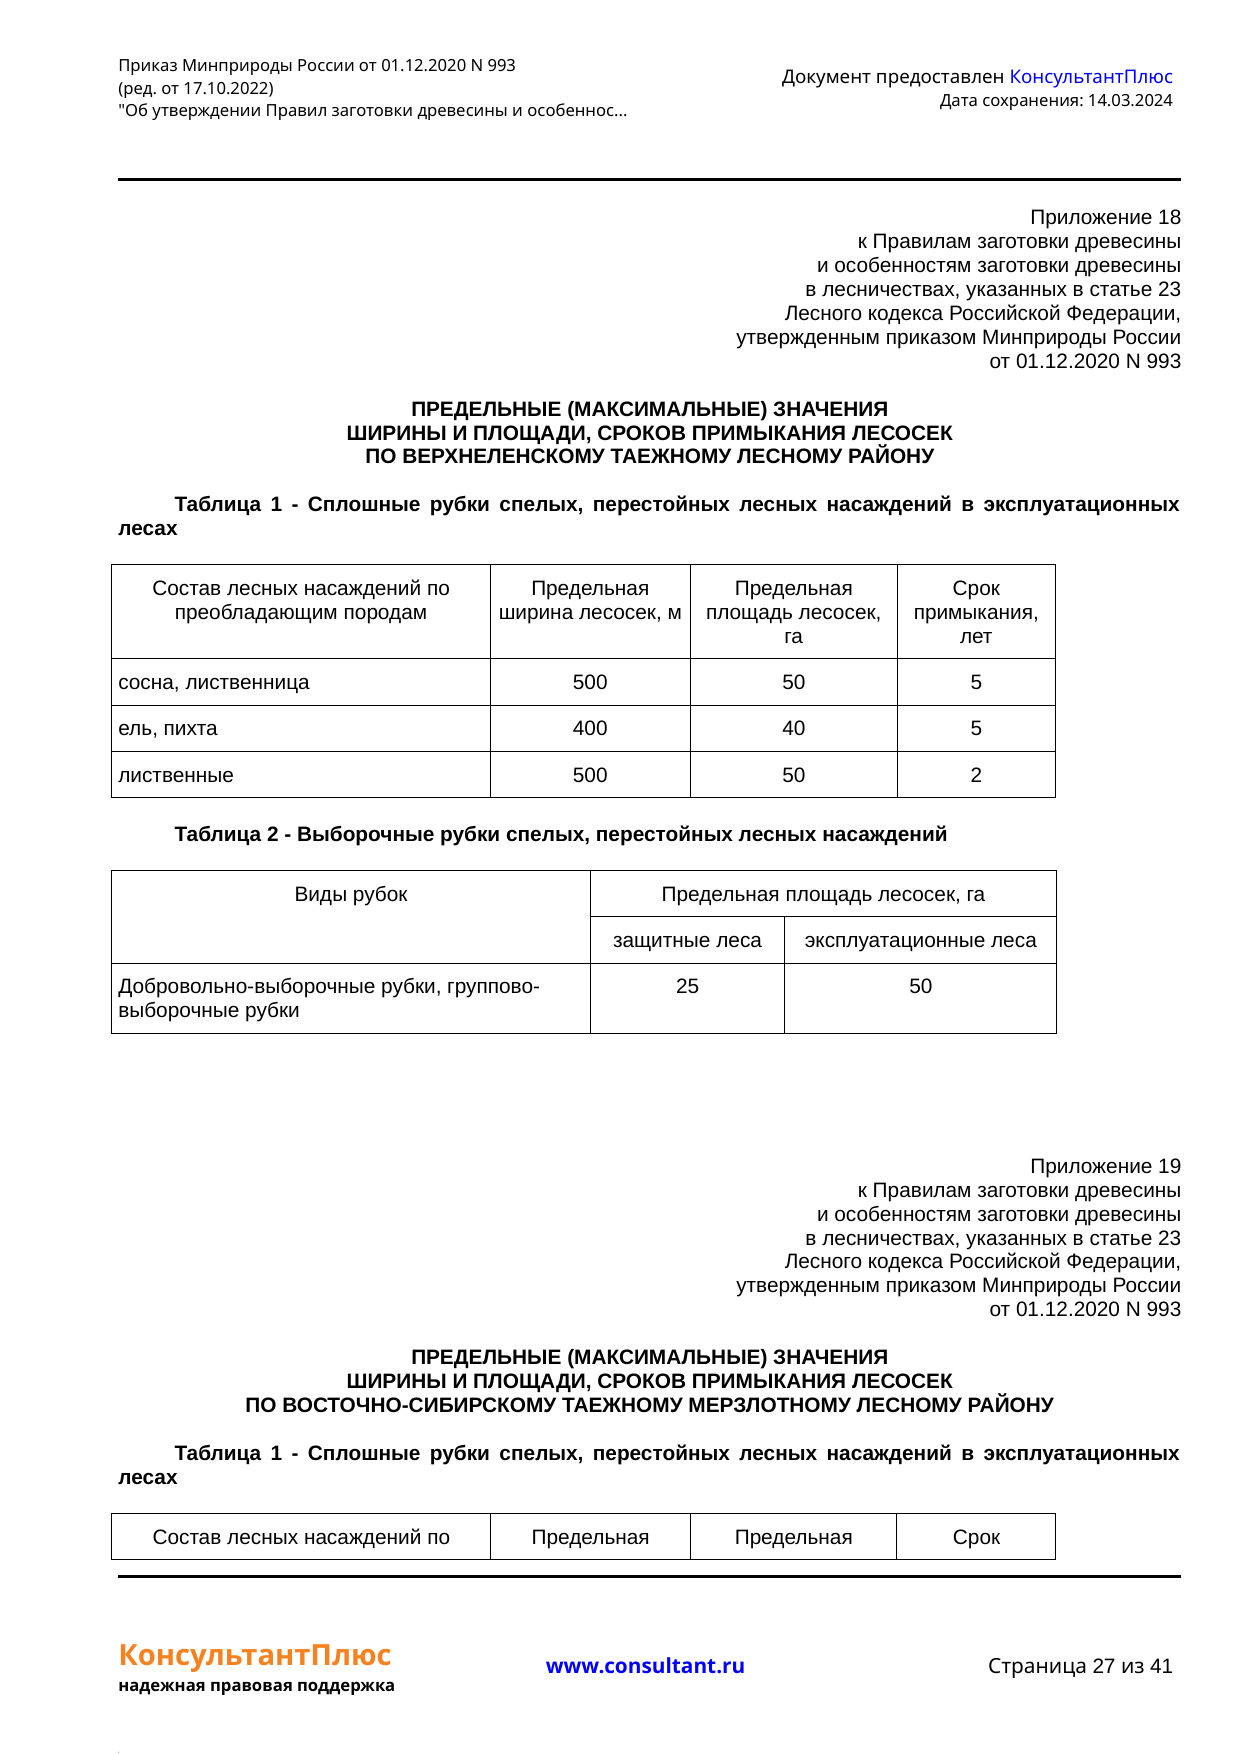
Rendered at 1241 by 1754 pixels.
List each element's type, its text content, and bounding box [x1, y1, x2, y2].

text утвержденным приказом Минприроды России [118, 1273, 1181, 1297]
title Таблица 2 - Выборочные рубки спелых, перестойных лесных насаждений [118, 822, 1181, 846]
title ПО ВОСТОЧНО-СИБИРСКОМУ ТАЕЖНОМУ МЕРЗЛОТНОМУ ЛЕСНОМУ РАЙОНУ [118, 1393, 1181, 1417]
table_cell 500 [491, 659, 690, 704]
table_cell лиственные [112, 752, 490, 797]
table_cell эксплуатационные леса [785, 917, 1056, 962]
text Приложение 18 [118, 205, 1181, 229]
table_header Предельная площадь лесосек, га [691, 565, 897, 658]
table_cell 5 [898, 659, 1055, 704]
table_cell 2 [898, 752, 1055, 797]
title ПО ВЕРХНЕЛЕНСКОМУ ТАЕЖНОМУ ЛЕСНОМУ РАЙОНУ [118, 444, 1181, 468]
table_header Предельная ширина лесосек, м [491, 565, 690, 658]
table_cell 500 [491, 752, 690, 797]
title ШИРИНЫ И ПЛОЩАДИ, СРОКОВ ПРИМЫКАНИЯ ЛЕСОСЕК [118, 420, 1181, 444]
table_header Виды рубок [112, 871, 590, 962]
title Таблица 1 - Сплошные рубки спелых, перестойных лесных насаждений в эксплуатационных лесах [118, 1441, 1181, 1489]
text в лесничествах, указанных в статье 23 [118, 1225, 1181, 1249]
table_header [112, 1514, 490, 1559]
title ШИРИНЫ И ПЛОЩАДИ, СРОКОВ ПРИМЫКАНИЯ ЛЕСОСЕК [118, 1369, 1181, 1393]
table_cell 50 [785, 964, 1056, 1033]
table_header Состав лесных насаждений по преобладающим породам [112, 565, 490, 658]
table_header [691, 1514, 896, 1559]
text Приложение 19 [118, 1153, 1181, 1177]
table_cell 400 [491, 706, 690, 751]
text и особенностям заготовки древесины [118, 253, 1181, 277]
title Таблица 1 - Сплошные рубки спелых, перестойных лесных насаждений в эксплуатационных лесах [118, 492, 1181, 540]
text утвержденным приказом Минприроды России [118, 324, 1181, 348]
text и особенностям заготовки древесины [118, 1201, 1181, 1225]
table_cell 25 [591, 964, 784, 1033]
title ПРЕДЕЛЬНЫЕ (МАКСИМАЛЬНЫЕ) ЗНАЧЕНИЯ [118, 396, 1181, 420]
table_header Срок примыкания, лет [898, 565, 1055, 658]
table_cell 50 [691, 752, 897, 797]
text в лесничествах, указанных в статье 23 [118, 277, 1181, 301]
table_cell 40 [691, 706, 897, 751]
text Лесного кодекса Российской Федерации, [118, 1249, 1181, 1273]
text к Правилам заготовки древесины [118, 1177, 1181, 1201]
text Лесного кодекса Российской Федерации, [118, 301, 1181, 324]
table_cell 50 [691, 659, 897, 704]
table_cell сосна, лиственница [112, 659, 490, 704]
text к Правилам заготовки древесины [118, 229, 1181, 253]
table_header Предельная площадь лесосек, га [591, 871, 1056, 916]
title ПРЕДЕЛЬНЫЕ (МАКСИМАЛЬНЫЕ) ЗНАЧЕНИЯ [118, 1345, 1181, 1369]
table_cell 5 [898, 706, 1055, 751]
text от 01.12.2020 N 993 [118, 348, 1181, 372]
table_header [491, 1514, 690, 1559]
table_cell Добровольно-выборочные рубки, группово-выборочные рубки [112, 964, 590, 1033]
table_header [897, 1514, 1055, 1559]
table_cell защитные леса [591, 917, 784, 962]
table_cell ель, пихта [112, 706, 490, 751]
text от 01.12.2020 N 993 [118, 1297, 1181, 1321]
